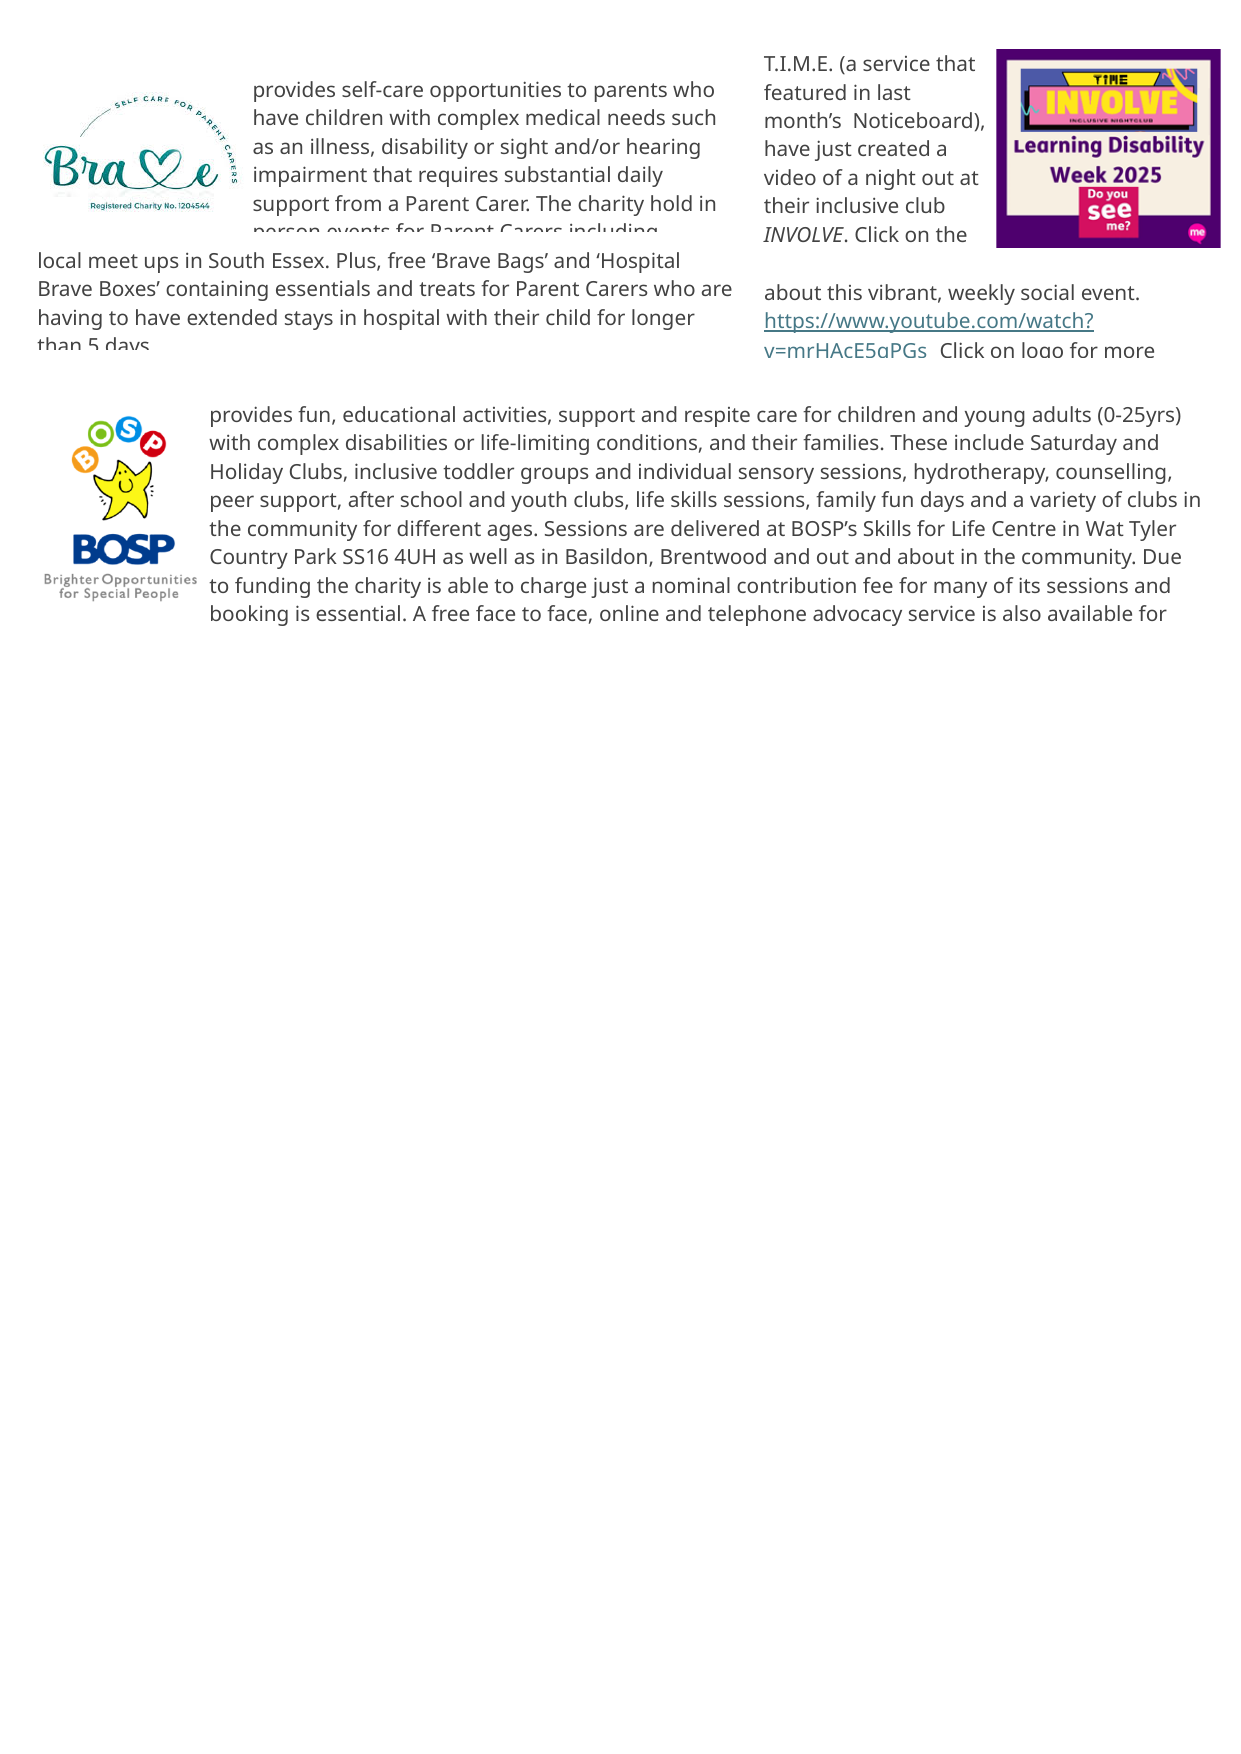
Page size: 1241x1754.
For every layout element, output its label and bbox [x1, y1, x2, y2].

picture [39, 411, 199, 609]
picture [996, 49, 1221, 248]
picture [37, 88, 244, 230]
